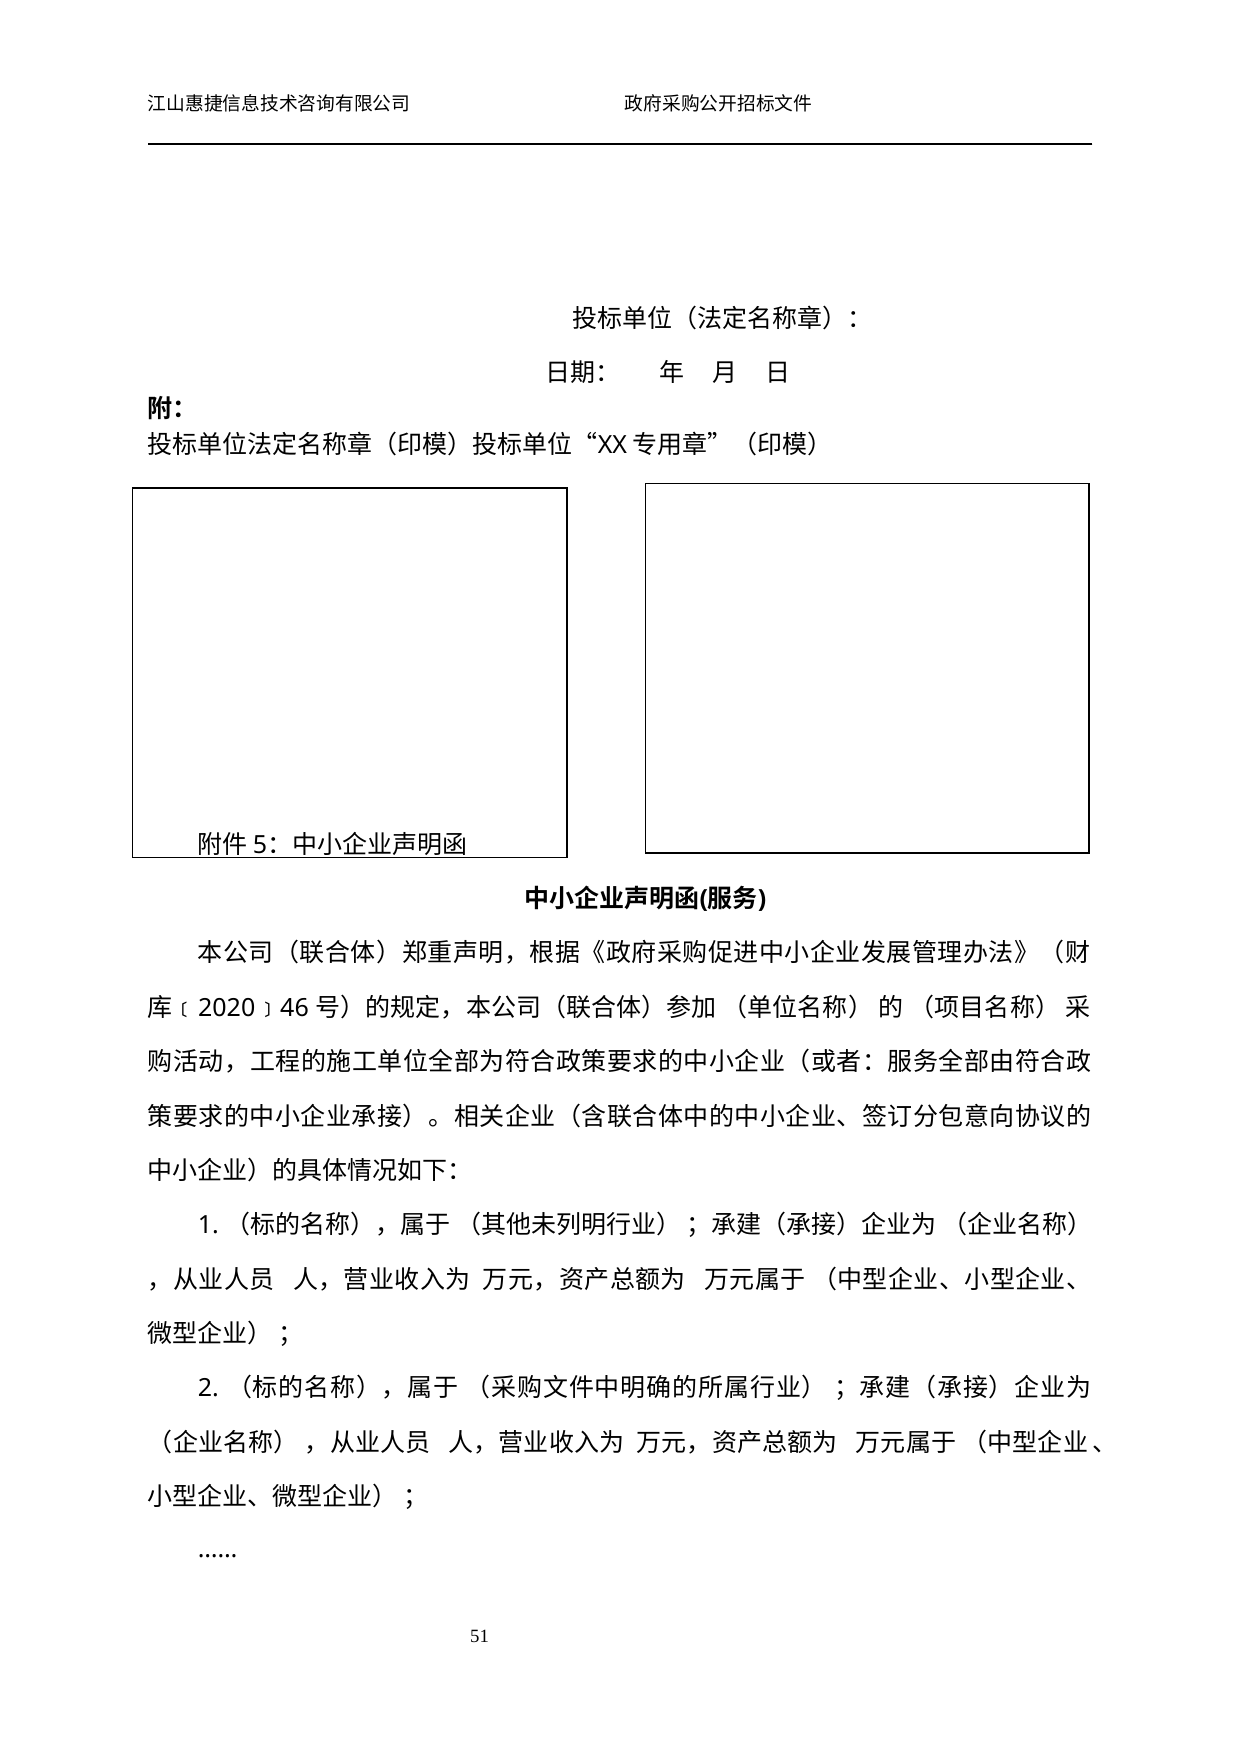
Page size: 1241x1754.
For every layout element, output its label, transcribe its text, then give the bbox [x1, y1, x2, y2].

text …… [148, 1531, 1092, 1565]
text 日期： 年 月 日 [148, 352, 942, 389]
text 投标单位（法定名称章）： [148, 298, 1042, 334]
text 2. （标的名称），属于 （采购文件中明确的所属行业） ；承建（承接）企业为 （企业名称） ，从业人员 人，营业收入为 万元，资产总额为 万元属于 （中型企业、小型企业、微型企业） ； [148, 1368, 1092, 1513]
text 本公司（联合体）郑重声明，根据《政府采购促进中小企业发展管理办法》（财库﹝2020﹞46 号）的规定，本公司（联合体）参加 （单位名称） 的 （项目名称） 采购活动，工程的施工单位全部为符合政策要求的中小企业（或者：服务全部由符合政策要求的中小企业承接）。相关企业（含联合体中的中小企业、签订分包意向协议的中小企业）的具体情况如下： [148, 933, 1092, 1187]
text 附： [148, 389, 1092, 425]
text 附件5：中小企业声明函 [148, 824, 1092, 860]
text 中小企业声明函(服务) [148, 878, 1092, 915]
text 投标单位法定名称章（印模）投标单位“XX专用章”（印模） [148, 425, 1092, 461]
text 1. （标的名称），属于 （其他未列明行业） ；承建（承接）企业为 （企业名称） ，从业人员 人，营业收入为 万元，资产总额为 万元属于 （中型企业、小型企业、微型企业） ； [148, 1205, 1092, 1350]
